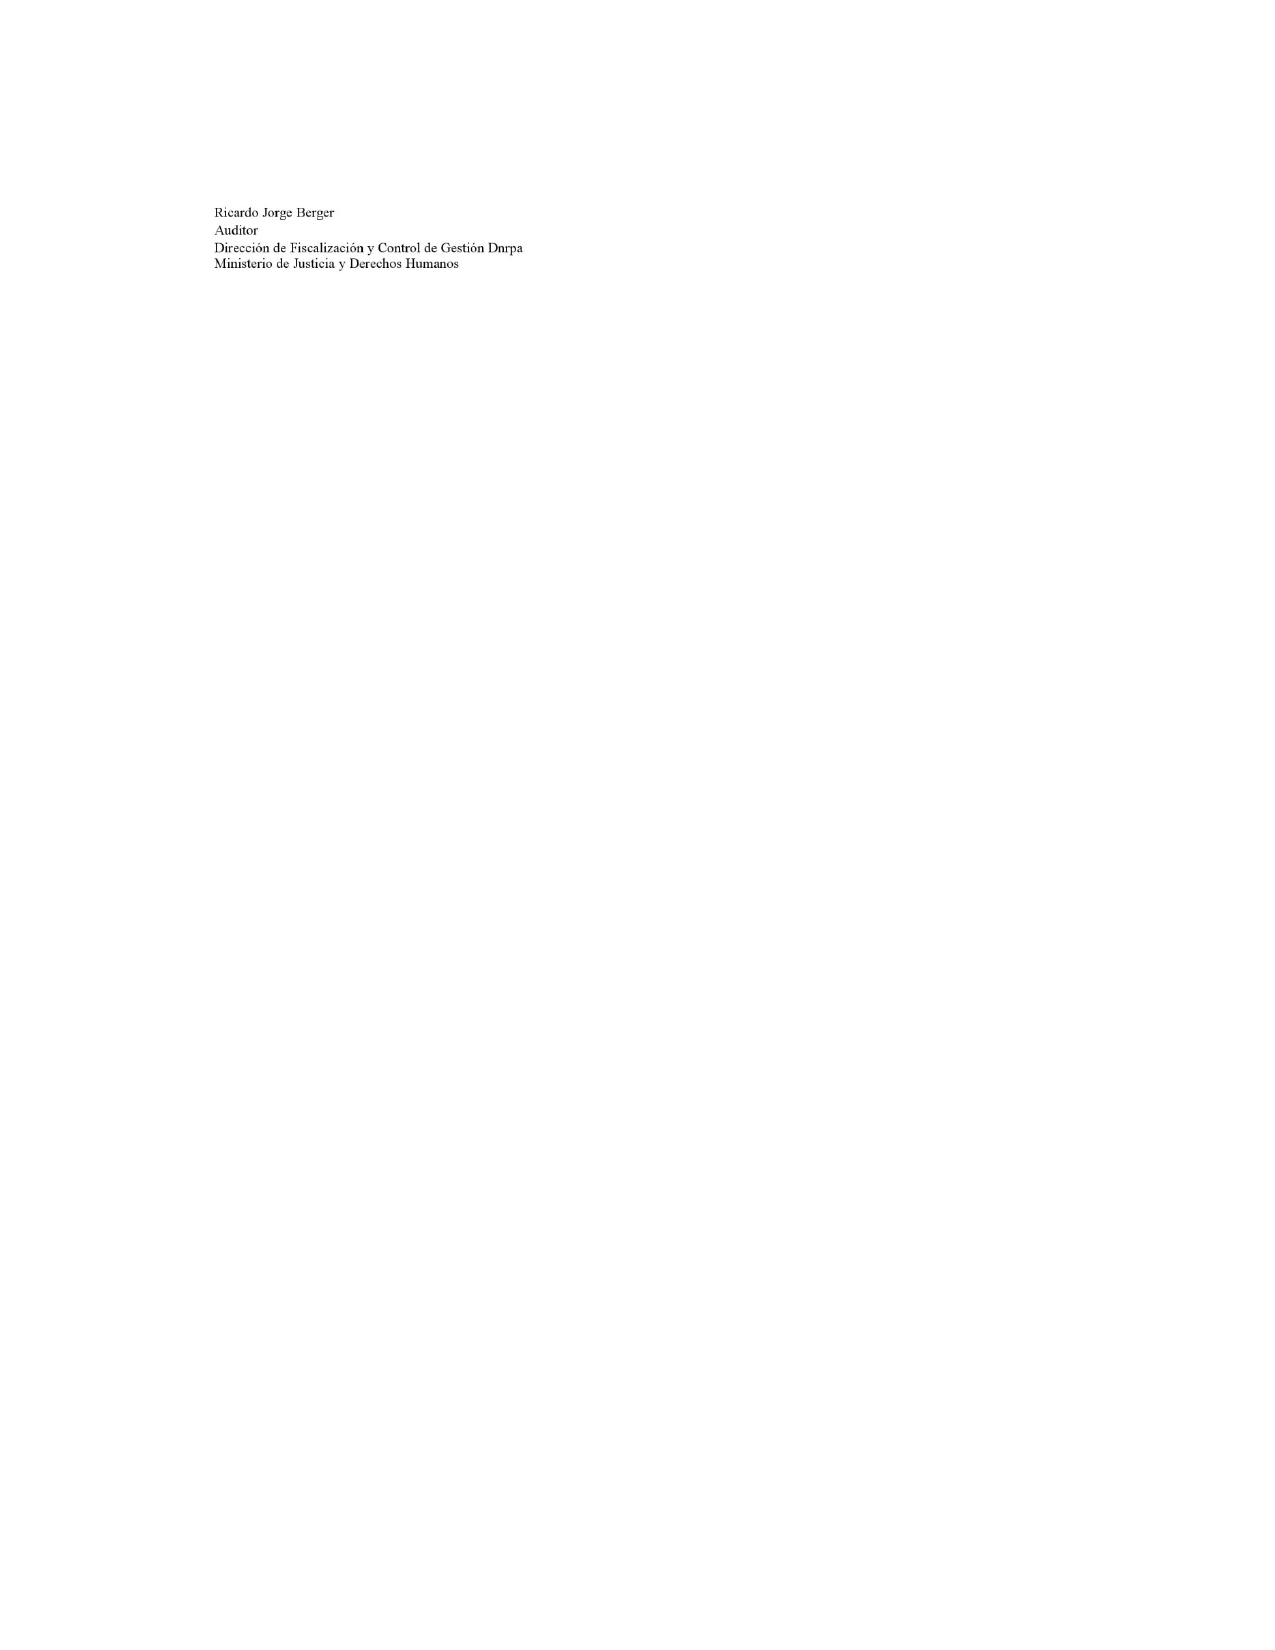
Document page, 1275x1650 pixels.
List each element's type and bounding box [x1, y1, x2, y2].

picture [88, 73, 1130, 1547]
